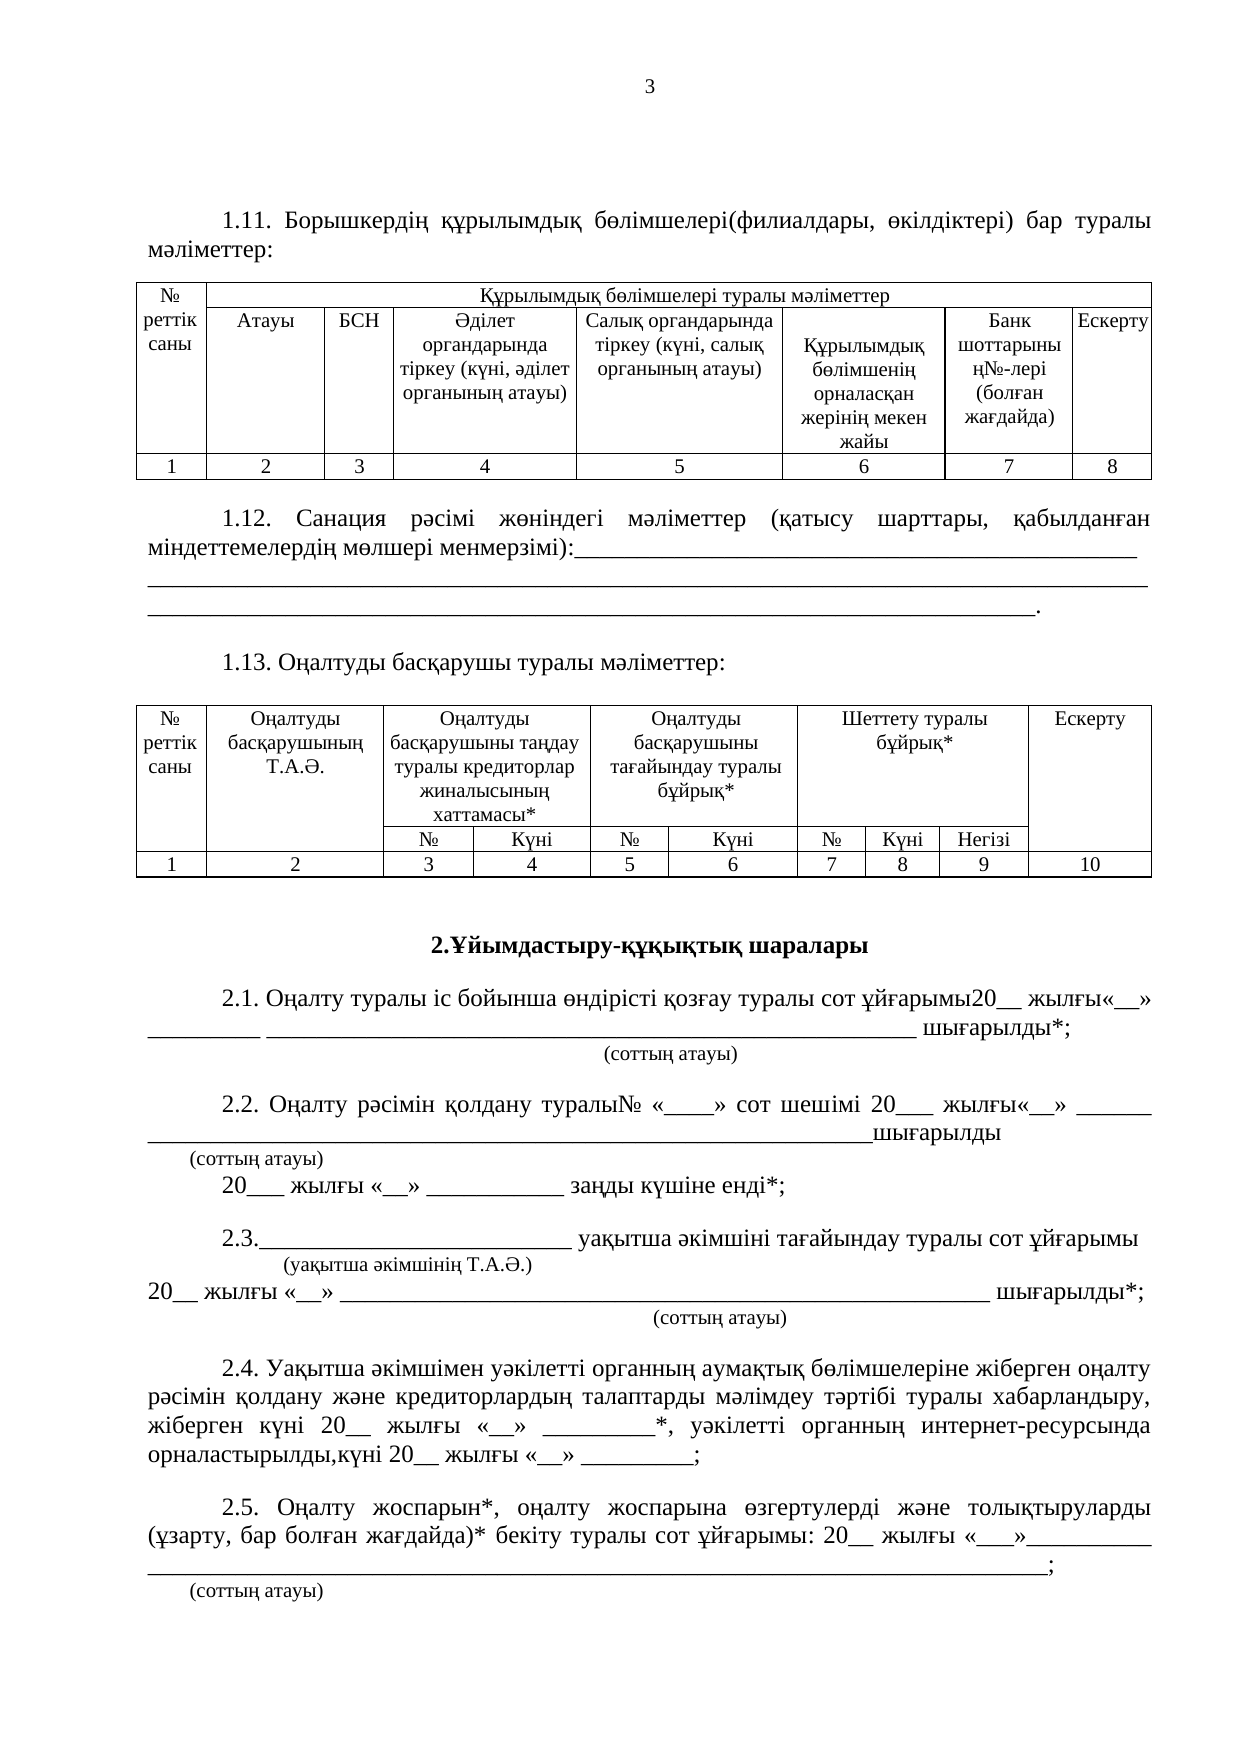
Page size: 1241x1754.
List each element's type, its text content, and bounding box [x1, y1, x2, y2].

table_cell 6 [783, 454, 944, 478]
table_cell 4 [394, 454, 576, 478]
table_cell 8 [1073, 454, 1151, 478]
table_header Ескерту [1029, 706, 1151, 851]
table_cell 1 [137, 852, 206, 876]
table_cell Ескерту [1073, 308, 1151, 453]
text 1.12. Санация рәсімі жөніндегі мәліметтер (қатысу шарттары, қабылданған міндеттемелердің мөлшері менмерзімі):_____________________________________________ [148, 503, 1152, 561]
text 2.Ұйымдастыру-құқықтық шаралары [148, 930, 1152, 959]
table_header Құрылымдық бөлімшелері туралы мәліметтер [207, 283, 1151, 307]
text 2.4. Уақытша әкімшімен уәкілетті органның аумақтық бөлімшелеріне жіберген оңалту рәсімін қолдану және кредиторлардың талаптарды мәлімдеу тәртібі туралы хабарландыру, жіберген күні 20__ жылғы «__» _________*, уәкілетті органның интернет-ресурсында орналастырылды,күні 20__ жылғы «__» _________; [148, 1353, 1152, 1468]
table_cell 4 [474, 852, 590, 876]
table_cell 2 [207, 454, 324, 478]
text _______________________________________________________________________________________________________________________________________________________. [148, 561, 1152, 618]
table_cell Әділет органдарында тіркеу (күні, әділет органының атауы) [394, 308, 576, 453]
table_header Оңалтуды басқарушыны тағайындау туралы бұйрық* [591, 706, 797, 826]
table_cell 3 [384, 852, 473, 876]
table_cell Күні [669, 827, 797, 851]
text 20___ жылғы «__» ___________ заңды күшіне енді*; [148, 1170, 1152, 1199]
table_cell № [798, 827, 865, 851]
text (уақытша әкімшінің Т.А.Ә.) [148, 1252, 1152, 1276]
table_cell Құрылымдық бөлімшенің орналасқан жерінің мекен жайы [783, 308, 944, 453]
table_cell 6 [669, 852, 797, 876]
table_cell № [384, 827, 473, 851]
table_header Шеттету туралы бұйрық* [798, 706, 1028, 826]
table_cell Банк шоттарының№-лері (болған жағдайда) [946, 308, 1072, 453]
table_cell Күні [474, 827, 590, 851]
text 1.13. Оңалтуды басқарушы туралы мәліметтер: [148, 647, 1152, 676]
table_cell 7 [946, 454, 1072, 478]
table_cell 1 [137, 454, 206, 478]
text (соттың атауы) [148, 1146, 1152, 1170]
table_cell Негізі [940, 827, 1028, 851]
text (соттың атауы) [148, 1578, 1152, 1602]
table_cell Атауы [207, 308, 324, 453]
text (соттың атауы) [148, 1041, 1152, 1064]
text 2.3._________________________ уақытша әкімшіні тағайындау туралы сот ұйғарымы [148, 1223, 1152, 1252]
table_cell 8 [866, 852, 939, 876]
table_cell Күні [866, 827, 939, 851]
text 2.5. Оңалту жоспарын*, оңалту жоспарына өзгертулерді және толықтыруларды (ұзарту, бар болған жағдайда)* бекіту туралы сот ұйғарымы: 20__ жылғы «___»__________ ________________________________________________________________________; [148, 1492, 1152, 1578]
text 20__ жылғы «__» ____________________________________________________ шығарылды*; [148, 1276, 1152, 1304]
table_cell 9 [940, 852, 1028, 876]
table_cell Салық органдарында тіркеу (күні, салық органының атауы) [577, 308, 782, 453]
table_header № реттік саны [137, 283, 206, 453]
table_cell БСН [325, 308, 393, 453]
text 1.11. Борышкердің құрылымдық бөлімшелері(филиалдары, өкілдіктері) бар туралы мәліметтер: [148, 205, 1152, 263]
text (соттың атауы) [148, 1304, 1152, 1329]
table_header Оңалтуды басқарушының Т.А.Ә. [207, 706, 383, 851]
table_header Оңалтуды басқарушыны таңдау туралы кредиторлар жиналысының хаттамасы* [384, 706, 590, 826]
table_cell 5 [577, 454, 782, 478]
table_cell № [591, 827, 668, 851]
table_cell 7 [798, 852, 865, 876]
text 2.1. Оңалту туралы іс бойынша өндірісті қозғау туралы сот ұйғарымы20__ жылғы«__» _________ ____________________________________________________ шығарылды*; [148, 983, 1152, 1041]
table_cell 5 [591, 852, 668, 876]
text 2.2. Оңалту рәсімін қолдану туралы№ «____» сот шешімі 20___ жылғы«__» ______ __________________________________________________________шығарылды [148, 1089, 1152, 1146]
table_cell 2 [207, 852, 383, 876]
table_cell 10 [1029, 852, 1151, 876]
table_header № реттік саны [137, 706, 206, 851]
table_cell 3 [325, 454, 393, 478]
